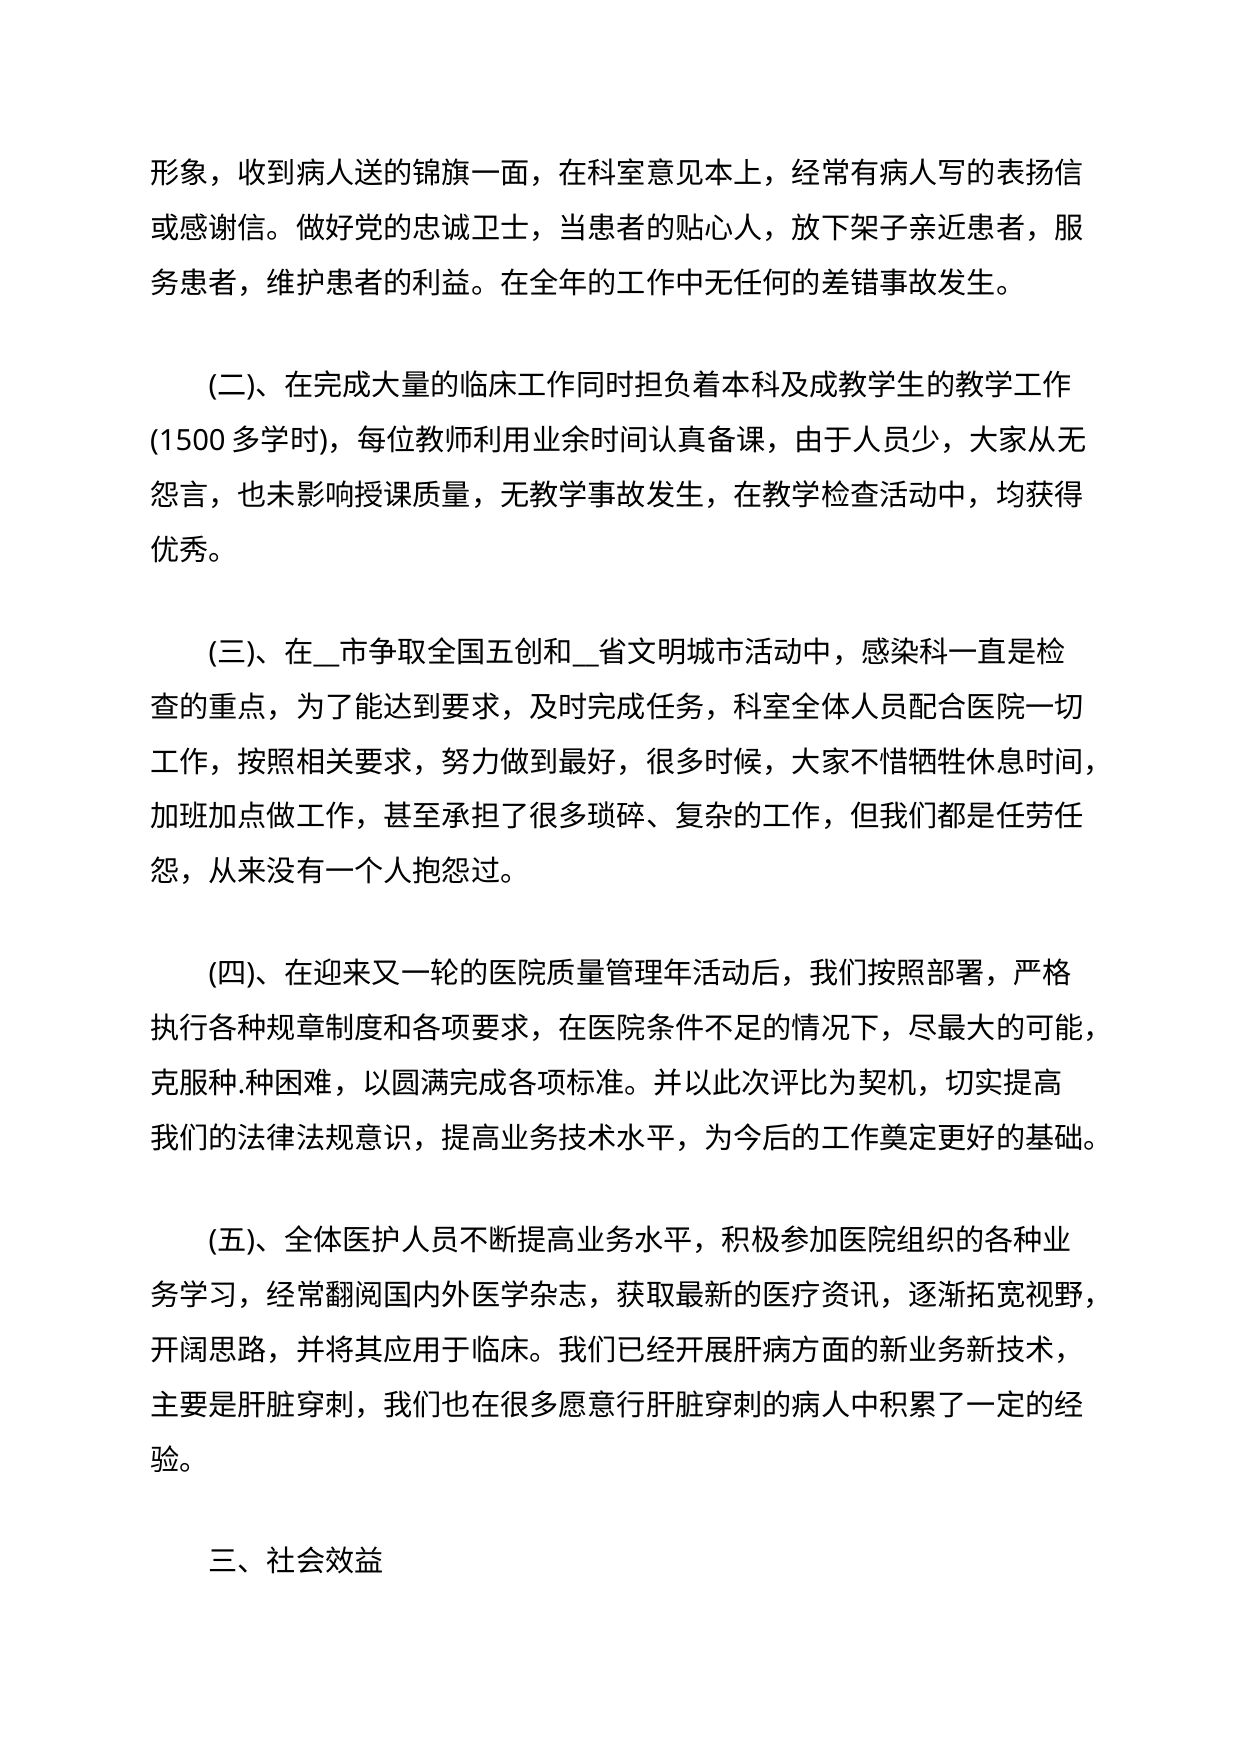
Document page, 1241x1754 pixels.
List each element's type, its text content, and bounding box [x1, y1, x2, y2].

text (五)、全体医护人员不断提高业务水平，积极参加医院组织的各种业务学习，经常翻阅国内外医学杂志，获取最新的医疗资讯，逐渐拓宽视野，开阔思路，并将其应用于临床。我们已经开展肝病方面的新业务新技术，主要是肝脏穿刺，我们也在很多愿意行肝脏穿刺的病人中积累了一定的经验。 [150, 1216, 1090, 1478]
text (四)、在迎来又一轮的医院质量管理年活动后，我们按照部署，严格执行各种规章制度和各项要求，在医院条件不足的情况下，尽最大的可能，克服种.种困难，以圆满完成各项标准。并以此次评比为契机，切实提高我们的法律法规意识，提高业务技术水平，为今后的工作奠定更好的基础。 [150, 950, 1090, 1157]
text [150, 150, 1090, 302]
text (二)、在完成大量的临床工作同时担负着本科及成教学生的教学工作(1500多学时)，每位教师利用业余时间认真备课，由于人员少，大家从无怨言，也未影响授课质量，无教学事故发生，在教学检查活动中，均获得优秀。 [150, 362, 1090, 569]
text 三、社会效益 [150, 1538, 1090, 1580]
text (三)、在__市争取全国五创和__省文明城市活动中，感染科一直是检查的重点，为了能达到要求，及时完成任务，科室全体人员配合医院一切工作，按照相关要求，努力做到最好，很多时候，大家不惜牺牲休息时间，加班加点做工作，甚至承担了很多琐碎、复杂的工作，但我们都是任劳任怨，从来没有一个人抱怨过。 [150, 628, 1090, 890]
